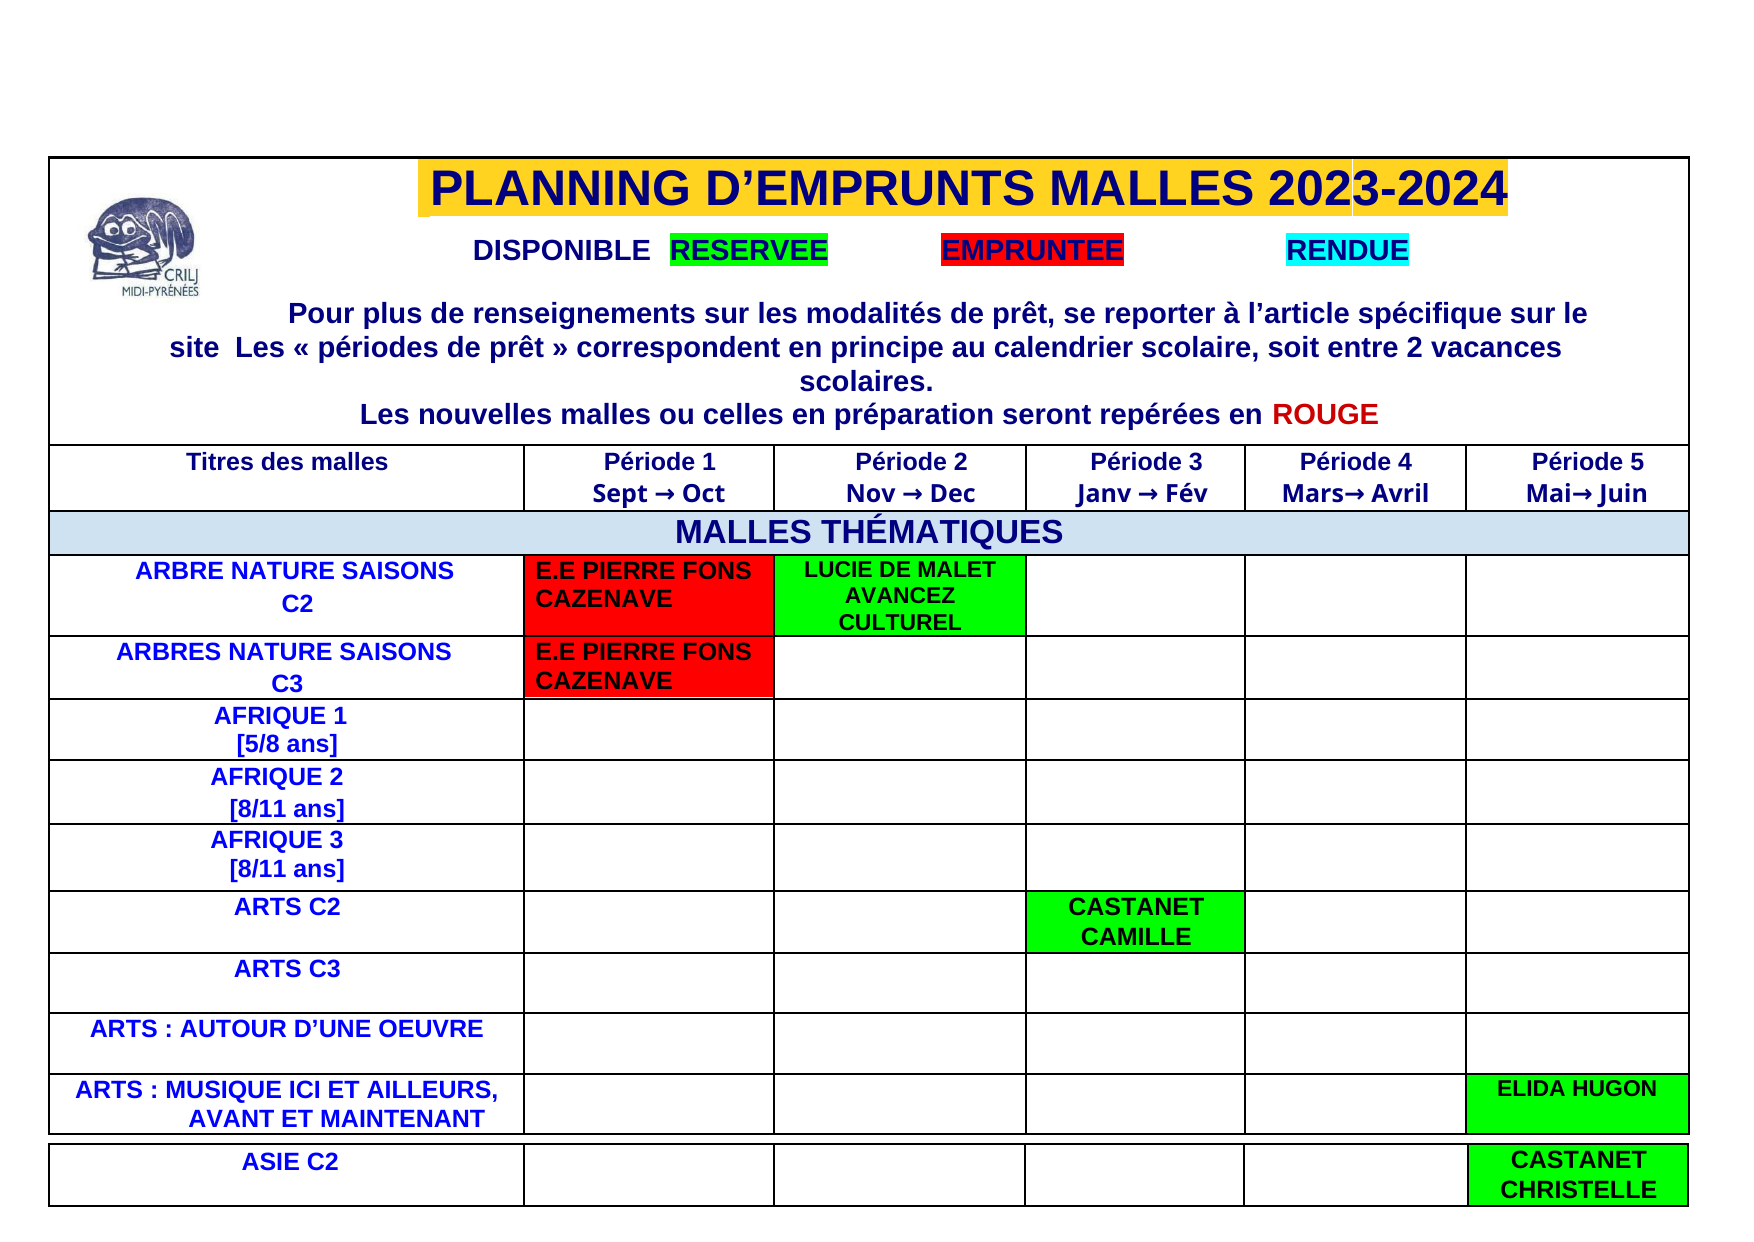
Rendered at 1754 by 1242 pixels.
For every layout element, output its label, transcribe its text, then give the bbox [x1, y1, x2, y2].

table_cell [775, 892, 1025, 952]
table_cell [1246, 825, 1465, 890]
table_cell CASTANET CAMILLE [1027, 892, 1244, 952]
table_cell [525, 954, 773, 1012]
table_cell [1027, 700, 1244, 759]
table_cell LUCIE DE MALET AVANCEZ CULTUREL [775, 556, 1025, 635]
table_cell [1027, 1075, 1244, 1133]
table_cell AFRIQUE 1 [5/8 ans] [50, 700, 523, 759]
table_cell [1246, 556, 1465, 635]
table_cell [525, 825, 773, 890]
table_cell Période 3 Janv → Fév [1027, 446, 1244, 510]
table_cell Titres des malles [50, 446, 523, 510]
table_cell [1027, 556, 1244, 635]
table_cell [1027, 1014, 1244, 1072]
table_cell [775, 637, 1025, 697]
table_cell AFRIQUE 3 [8/11 ans] [50, 825, 523, 890]
table_cell [525, 1014, 773, 1072]
table_cell Période 5 Mai→ Juin [1467, 446, 1688, 510]
table_header CASTANET CHRISTELLE [1469, 1145, 1687, 1205]
table_cell [775, 761, 1025, 823]
table_header PLANNING D’EMPRUNTS MALLES 2023-2024 DISPONIBLE RESERVEE EMPRUNTEE RENDUE Pour plus de renseignements sur les modalités de prêt, se reporter à l’article spécifique sur le site Les « périodes de prêt » correspondent en principe au calendrier scolaire, soit entre 2 vacances scolaires. Les nouvelles malles ou celles en préparation seront repérées en ROUGE [50, 159, 1688, 444]
table_cell Période 1 Sept → Oct [525, 446, 773, 510]
table_cell Période 2 Nov → Dec [775, 446, 1025, 510]
table_cell ARTS : MUSIQUE ICI ET AILLEURS, AVANT ET MAINTENANT [50, 1075, 523, 1133]
table_cell E.E PIERRE FONS CAZENAVE [525, 556, 773, 635]
table_cell [1246, 637, 1465, 697]
table_cell [525, 761, 773, 823]
table_cell [525, 700, 773, 759]
table_cell [525, 892, 773, 952]
picture [78, 193, 205, 304]
table_cell [1027, 761, 1244, 823]
table_cell ARTS C3 [50, 954, 523, 1012]
table_cell [1246, 1014, 1465, 1072]
table_cell ARTS C2 [50, 892, 523, 952]
table_cell MALLES THÉMATIQUES [50, 512, 1688, 554]
table_cell [1467, 700, 1688, 759]
table_cell [1467, 892, 1688, 952]
table_cell [1246, 1075, 1465, 1133]
table_cell [1467, 556, 1688, 635]
table_cell [775, 700, 1025, 759]
table_cell [775, 1075, 1025, 1133]
table_cell [1467, 761, 1688, 823]
table_cell [1246, 700, 1465, 759]
table_cell [775, 1014, 1025, 1072]
table_cell [775, 954, 1025, 1012]
table_cell [1467, 954, 1688, 1012]
table_cell [1246, 761, 1465, 823]
table_header ASIE C2 [50, 1145, 523, 1205]
table_cell Période 4 Mars→ Avril [1246, 446, 1465, 510]
table_header [1026, 1145, 1243, 1205]
table_cell ARTS : AUTOUR D’UNE OEUVRE [50, 1014, 523, 1072]
table_cell [1027, 954, 1244, 1012]
table_cell AFRIQUE 2 [8/11 ans] [50, 761, 523, 823]
table_cell [1246, 954, 1465, 1012]
table_cell [1246, 892, 1465, 952]
table_cell [525, 1075, 773, 1133]
table_cell ARBRE NATURE SAISONS C2 [50, 556, 523, 635]
table_cell [775, 825, 1025, 890]
table_header [1245, 1145, 1467, 1205]
table_cell [1027, 637, 1244, 697]
table_cell [1027, 825, 1244, 890]
table_cell E.E PIERRE FONS CAZENAVE [525, 637, 773, 697]
table_cell [1467, 1014, 1688, 1072]
table_cell ARBRES NATURE SAISONS C3 [50, 637, 523, 697]
table_cell ELIDA HUGON [1467, 1075, 1688, 1133]
table_cell [1467, 637, 1688, 697]
table_header [775, 1145, 1024, 1205]
table_cell [1467, 825, 1688, 890]
table_header [525, 1145, 773, 1205]
